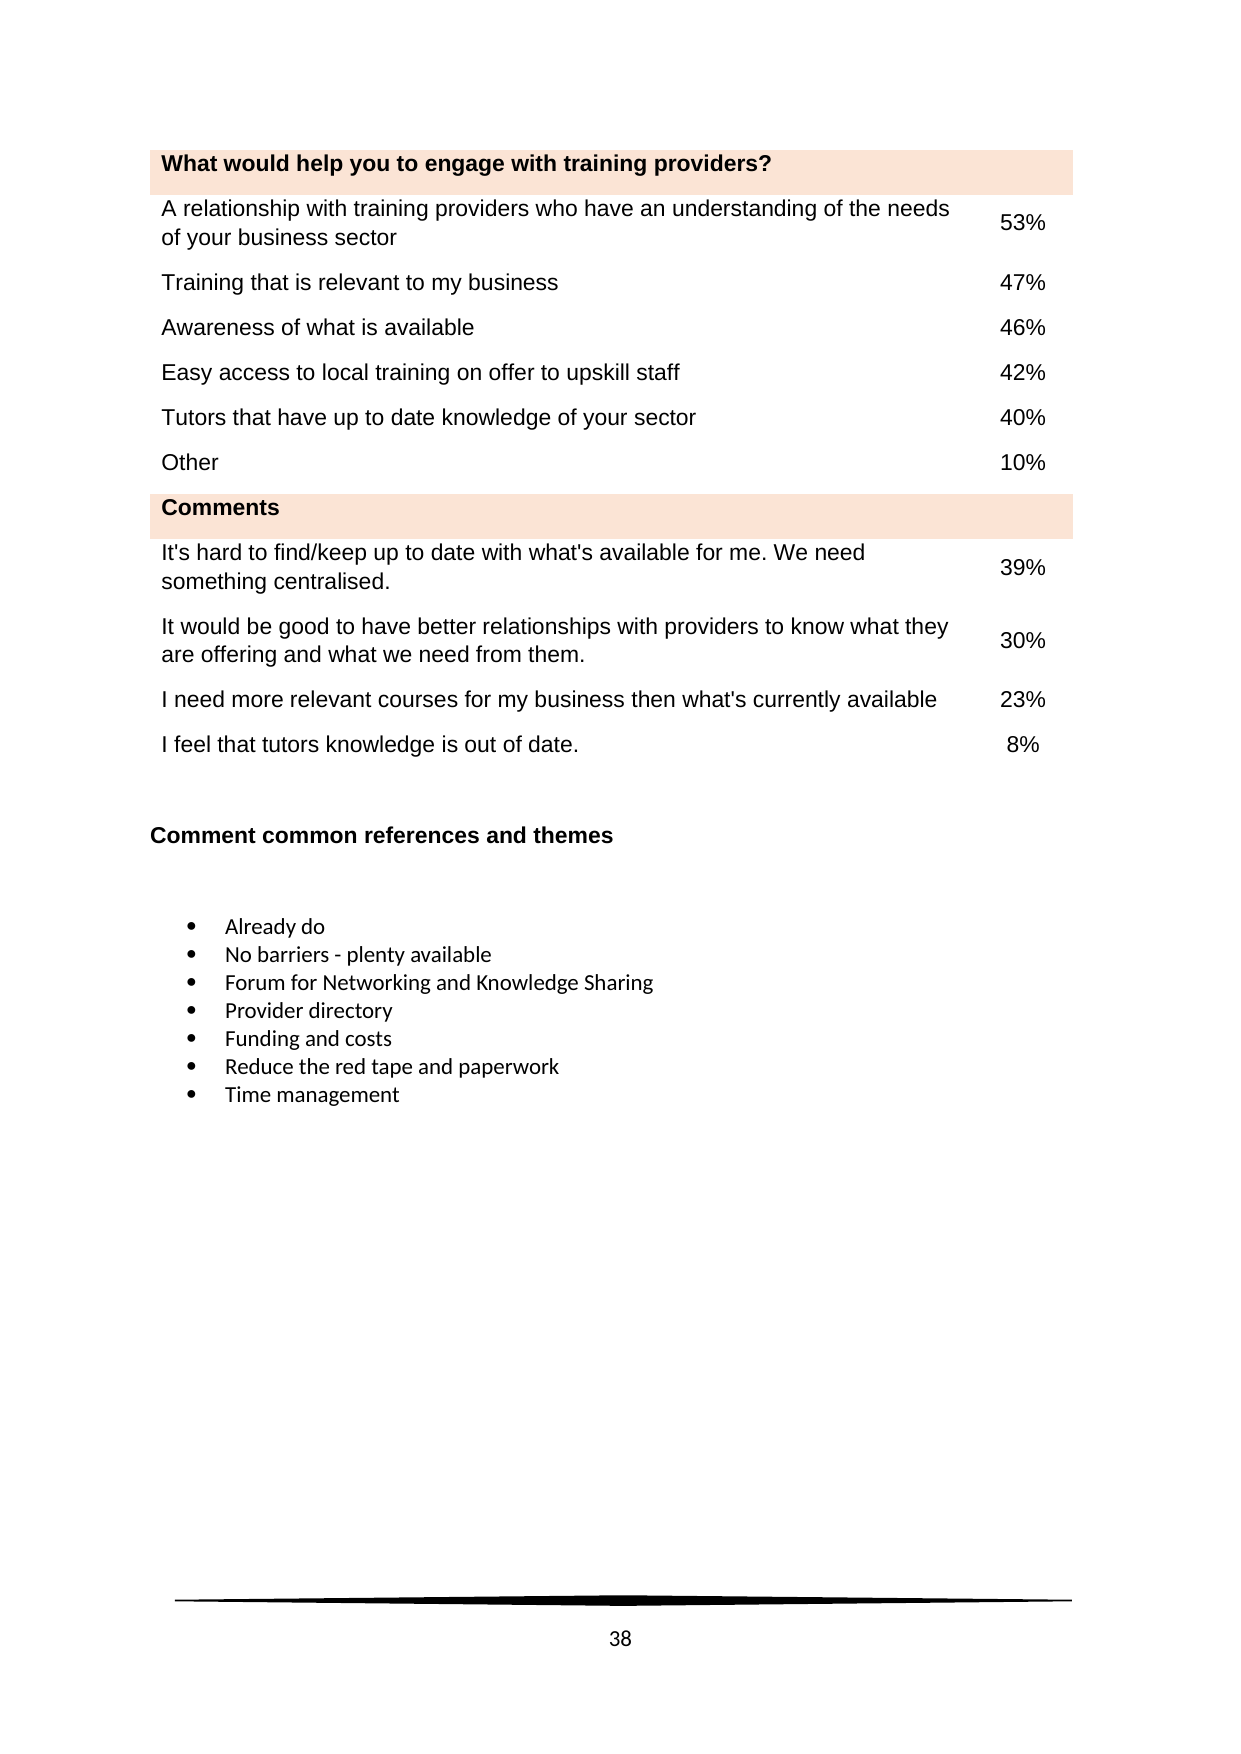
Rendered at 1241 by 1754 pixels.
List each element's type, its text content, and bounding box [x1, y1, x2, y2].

table_cell Comments [150, 494, 1073, 539]
table_cell Tutors that have up to date knowledge of your sector [150, 404, 973, 449]
table_cell 8% [973, 731, 1073, 777]
table_cell 23% [973, 686, 1073, 731]
text Comment common references and themes [150, 822, 1090, 848]
table_cell I feel that tutors knowledge is out of date. [150, 731, 973, 777]
table_cell 46% [973, 314, 1073, 359]
table_cell 47% [973, 269, 1073, 314]
list Already do [187, 912, 1090, 940]
table_header What would help you to engage with training providers? [150, 150, 1073, 195]
list Forum for Networking and Knowledge Sharing [187, 968, 1090, 996]
table_cell 10% [973, 449, 1073, 494]
table_cell 39% [973, 539, 1073, 613]
table_cell Easy access to local training on offer to upskill staff [150, 359, 973, 404]
table_cell Training that is relevant to my business [150, 269, 973, 314]
table_cell A relationship with training providers who have an understanding of the needs of your business sector [150, 195, 973, 269]
list No barriers - plenty available [187, 940, 1090, 968]
table_cell Other [150, 449, 973, 494]
table_cell 40% [973, 404, 1073, 449]
list Reduce the red tape and paperwork [187, 1052, 1090, 1080]
list Funding and costs [187, 1024, 1090, 1052]
table_cell 30% [973, 613, 1073, 686]
table_cell Awareness of what is available [150, 314, 973, 359]
table_cell It would be good to have better relationships with providers to know what they are offering and what we need from them. [150, 613, 973, 686]
table_cell 42% [973, 359, 1073, 404]
table_cell I need more relevant courses for my business then what's currently available [150, 686, 973, 731]
table_cell 53% [973, 195, 1073, 269]
list Provider directory [187, 996, 1090, 1024]
list Time management [187, 1080, 1090, 1108]
table_cell It's hard to find/keep up to date with what's available for me. We need something centralised. [150, 539, 973, 613]
